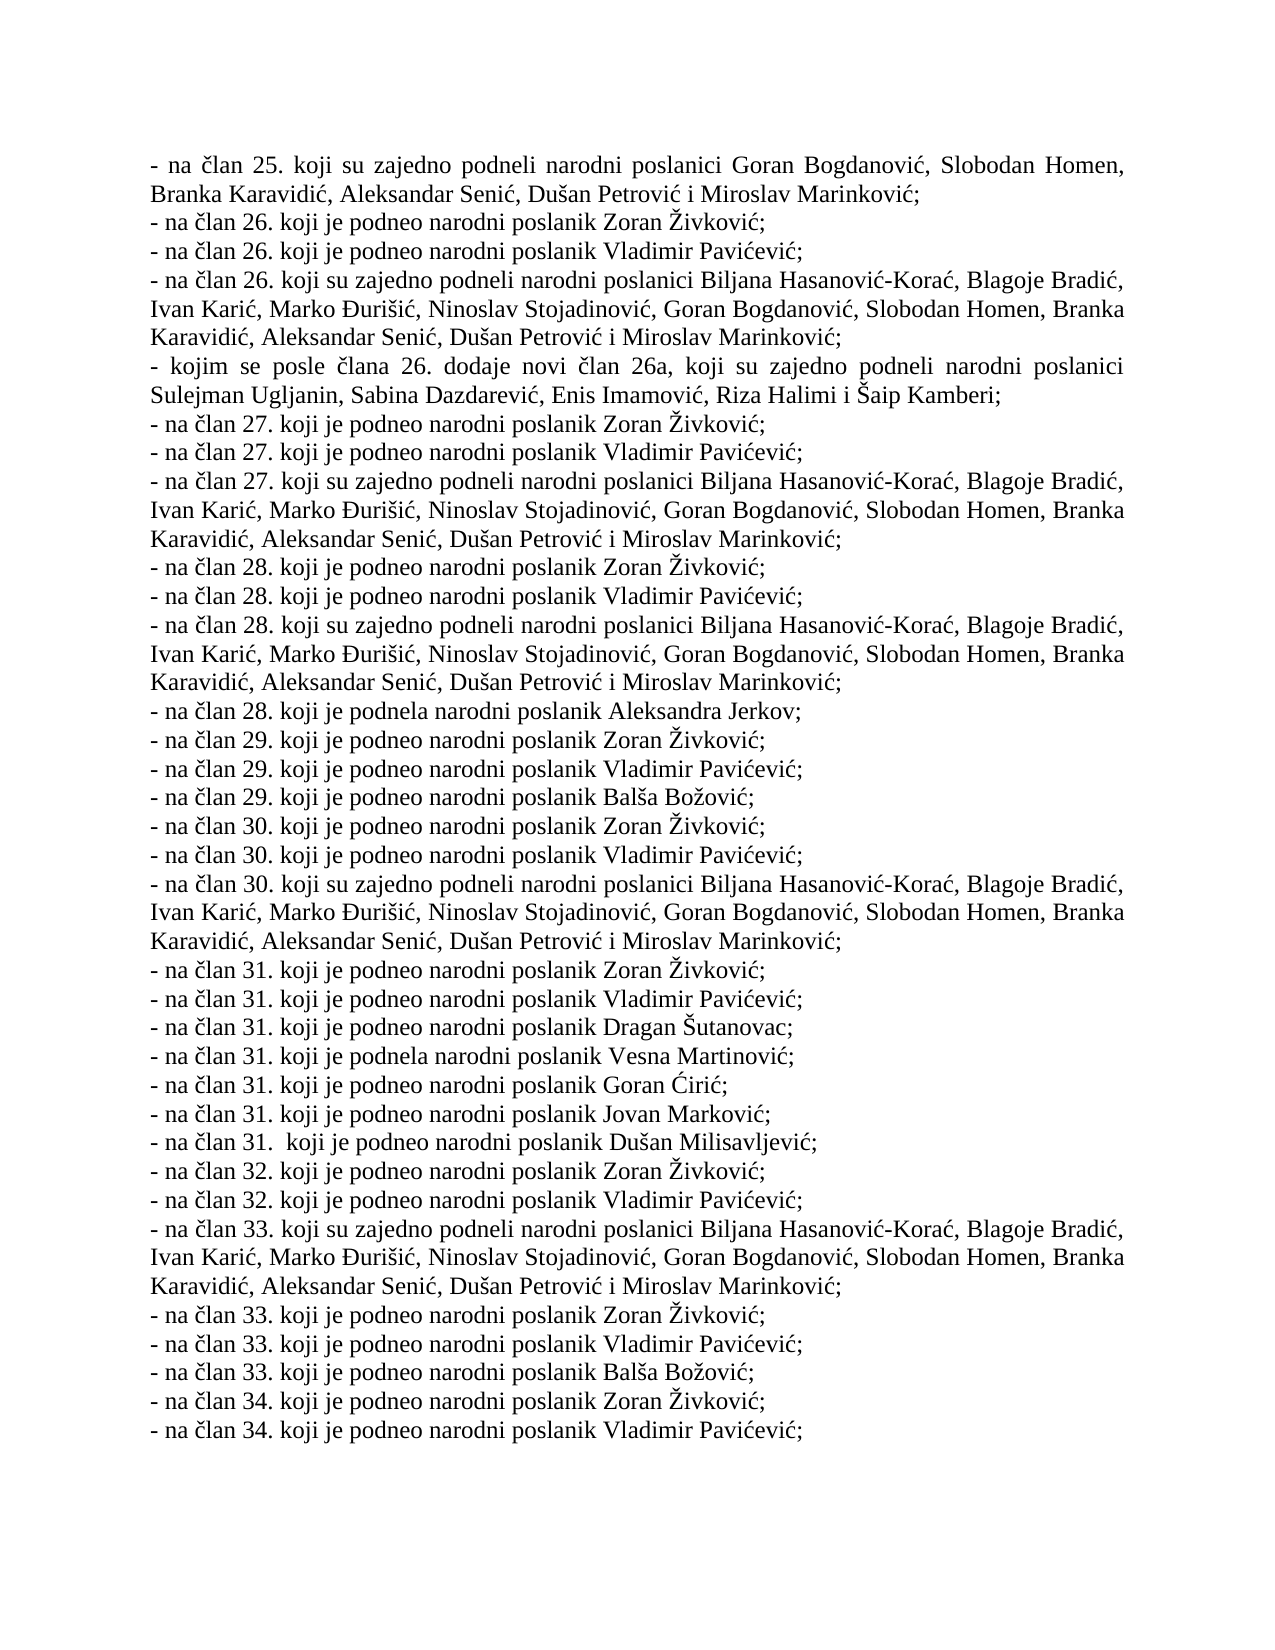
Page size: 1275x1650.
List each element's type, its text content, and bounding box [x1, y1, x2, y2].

text - na član 32. koji je podneo narodni poslanik Vladimir Pavićević; [150, 1185, 1125, 1214]
text - na član 29. koji je podneo narodni poslanik Vladimir Pavićević; [150, 754, 1125, 782]
text - na član 33. koji je podneo narodni poslanik Balša Božović; [150, 1357, 1125, 1386]
text - na član 29. koji je podneo narodni poslanik Balša Božović; [150, 782, 1125, 811]
text - na član 28. koji je podnela narodni poslanik Aleksandra Jerkov; [150, 696, 1125, 725]
text - na član 33. koji su zajedno podneli narodni poslanici Biljana Hasanović-Korać, Blagoje Bradić, Ivan Karić, Marko Đurišić, Ninoslav Stojadinović, Goran Bogdanović, Slobodan Homen, Branka Karavidić, Aleksandar Senić, Dušan Petrović i Miroslav Marinković; [150, 1214, 1125, 1300]
text - na član 29. koji je podneo narodni poslanik Zoran Živković; [150, 725, 1125, 754]
text - na član 31. koji je podnela narodni poslanik Vesna Martinović; [150, 1041, 1125, 1070]
text - na član 27. koji je podneo narodni poslanik Zoran Živković; [150, 409, 1125, 437]
text - na član 31. koji je podneo narodni poslanik Goran Ćirić; [150, 1070, 1125, 1099]
text - na član 28. koji je podneo narodni poslanik Vladimir Pavićević; [150, 581, 1125, 610]
text - kojim se posle člana 26. dodaje novi član 26a, koji su zajedno podneli narodni poslanici Sulejman Ugljanin, Sabina Dazdarević, Enis Imamović, Riza Halimi i Šaip Kamberi; [150, 351, 1125, 409]
text - na član 34. koji je podneo narodni poslanik Vladimir Pavićević; [150, 1415, 1125, 1444]
text - na član 25. koji su zajedno podneli narodni poslanici Goran Bogdanović, Slobodan Homen, Branka Karavidić, Aleksandar Senić, Dušan Petrović i Miroslav Marinković; [150, 150, 1125, 207]
text - na član 30. koji je podneo narodni poslanik Zoran Živković; [150, 811, 1125, 840]
text - na član 26. koji su zajedno podneli narodni poslanici Biljana Hasanović-Korać, Blagoje Bradić, Ivan Karić, Marko Đurišić, Ninoslav Stojadinović, Goran Bogdanović, Slobodan Homen, Branka Karavidić, Aleksandar Senić, Dušan Petrović i Miroslav Marinković; [150, 265, 1125, 351]
text - na član 28. koji su zajedno podneli narodni poslanici Biljana Hasanović-Korać, Blagoje Bradić, Ivan Karić, Marko Đurišić, Ninoslav Stojadinović, Goran Bogdanović, Slobodan Homen, Branka Karavidić, Aleksandar Senić, Dušan Petrović i Miroslav Marinković; [150, 610, 1125, 696]
text - na član 32. koji je podneo narodni poslanik Zoran Živković; [150, 1156, 1125, 1185]
text - na član 28. koji je podneo narodni poslanik Zoran Živković; [150, 552, 1125, 581]
text - na član 31. koji je podneo narodni poslanik Dragan Šutanovac; [150, 1012, 1125, 1041]
text - na član 31. koji je podneo narodni poslanik Zoran Živković; [150, 955, 1125, 984]
text - na član 34. koji je podneo narodni poslanik Zoran Živković; [150, 1386, 1125, 1415]
text - na član 26. koji je podneo narodni poslanik Zoran Živković; [150, 207, 1125, 236]
text - na član 31. koji je podneo narodni poslanik Vladimir Pavićević; [150, 984, 1125, 1012]
text - na član 30. koji su zajedno podneli narodni poslanici Biljana Hasanović-Korać, Blagoje Bradić, Ivan Karić, Marko Đurišić, Ninoslav Stojadinović, Goran Bogdanović, Slobodan Homen, Branka Karavidić, Aleksandar Senić, Dušan Petrović i Miroslav Marinković; [150, 869, 1125, 955]
text - na član 31. koji je podneo narodni poslanik Jovan Marković; [150, 1099, 1125, 1127]
text - na član 31. koji je podneo narodni poslanik Dušan Milisavljević; [150, 1127, 1125, 1156]
text - na član 30. koji je podneo narodni poslanik Vladimir Pavićević; [150, 840, 1125, 869]
text - na član 27. koji je podneo narodni poslanik Vladimir Pavićević; [150, 437, 1125, 466]
text - na član 33. koji je podneo narodni poslanik Vladimir Pavićević; [150, 1329, 1125, 1357]
text - na član 26. koji je podneo narodni poslanik Vladimir Pavićević; [150, 236, 1125, 265]
text - na član 27. koji su zajedno podneli narodni poslanici Biljana Hasanović-Korać, Blagoje Bradić, Ivan Karić, Marko Đurišić, Ninoslav Stojadinović, Goran Bogdanović, Slobodan Homen, Branka Karavidić, Aleksandar Senić, Dušan Petrović i Miroslav Marinković; [150, 466, 1125, 552]
text - na član 33. koji je podneo narodni poslanik Zoran Živković; [150, 1300, 1125, 1329]
